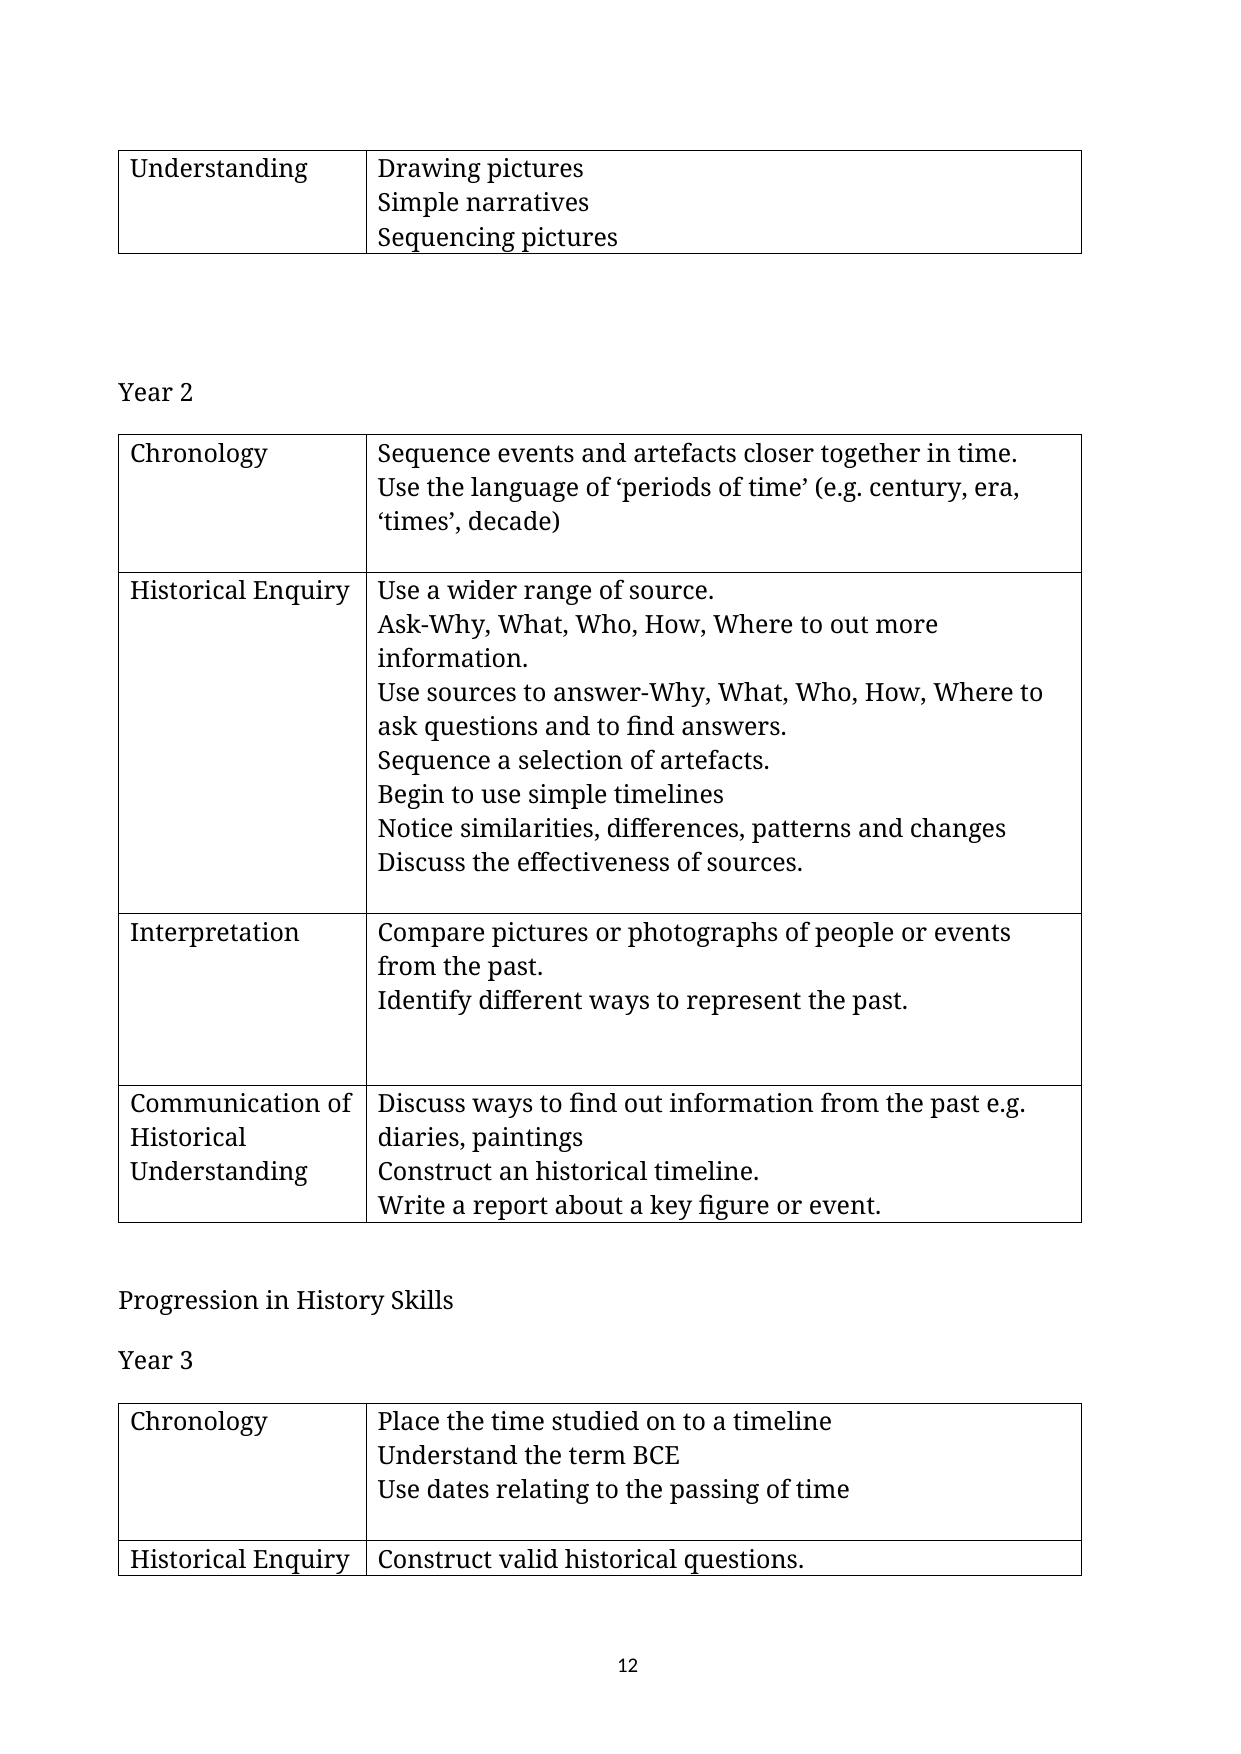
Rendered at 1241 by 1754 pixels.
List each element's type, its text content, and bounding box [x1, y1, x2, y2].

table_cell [119, 151, 366, 253]
table_cell Historical Enquiry [119, 573, 366, 913]
text Year 2 [118, 374, 1137, 408]
table_header Sequence events and artefacts closer together in time. Use the language of ‘periods of time’ (e.g. century, era, ‘times’, decade) [367, 435, 1081, 572]
table_cell Historical Enquiry [119, 1541, 366, 1575]
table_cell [367, 151, 1081, 253]
text Progression in History Skills [118, 1283, 1137, 1317]
table_cell Communication of Historical Understanding [119, 1086, 366, 1222]
table_cell Use a wider range of source. Ask-Why, What, Who, How, Where to out more information. Use sources to answer-Why, What, Who, How, Where to ask questions and to find answers. Sequence a selection of artefacts. Begin to use simple timelines Notice similarities, differences, patterns and changes Discuss the effectiveness of sources. [367, 573, 1081, 913]
table_cell Discuss ways to find out information from the past e.g. diaries, paintings Construct an historical timeline. Write a report about a key figure or event. [367, 1086, 1081, 1222]
table_header Chronology [119, 435, 366, 572]
table_header Place the time studied on to a timeline Understand the term BCE Use dates relating to the passing of time [367, 1404, 1081, 1540]
text Year 3 [118, 1343, 1137, 1377]
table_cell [367, 1541, 1081, 1575]
table_cell Compare pictures or photographs of people or events from the past. Identify different ways to represent the past. [367, 914, 1081, 1084]
table_cell Interpretation [119, 914, 366, 1084]
table_header Chronology [119, 1404, 366, 1540]
